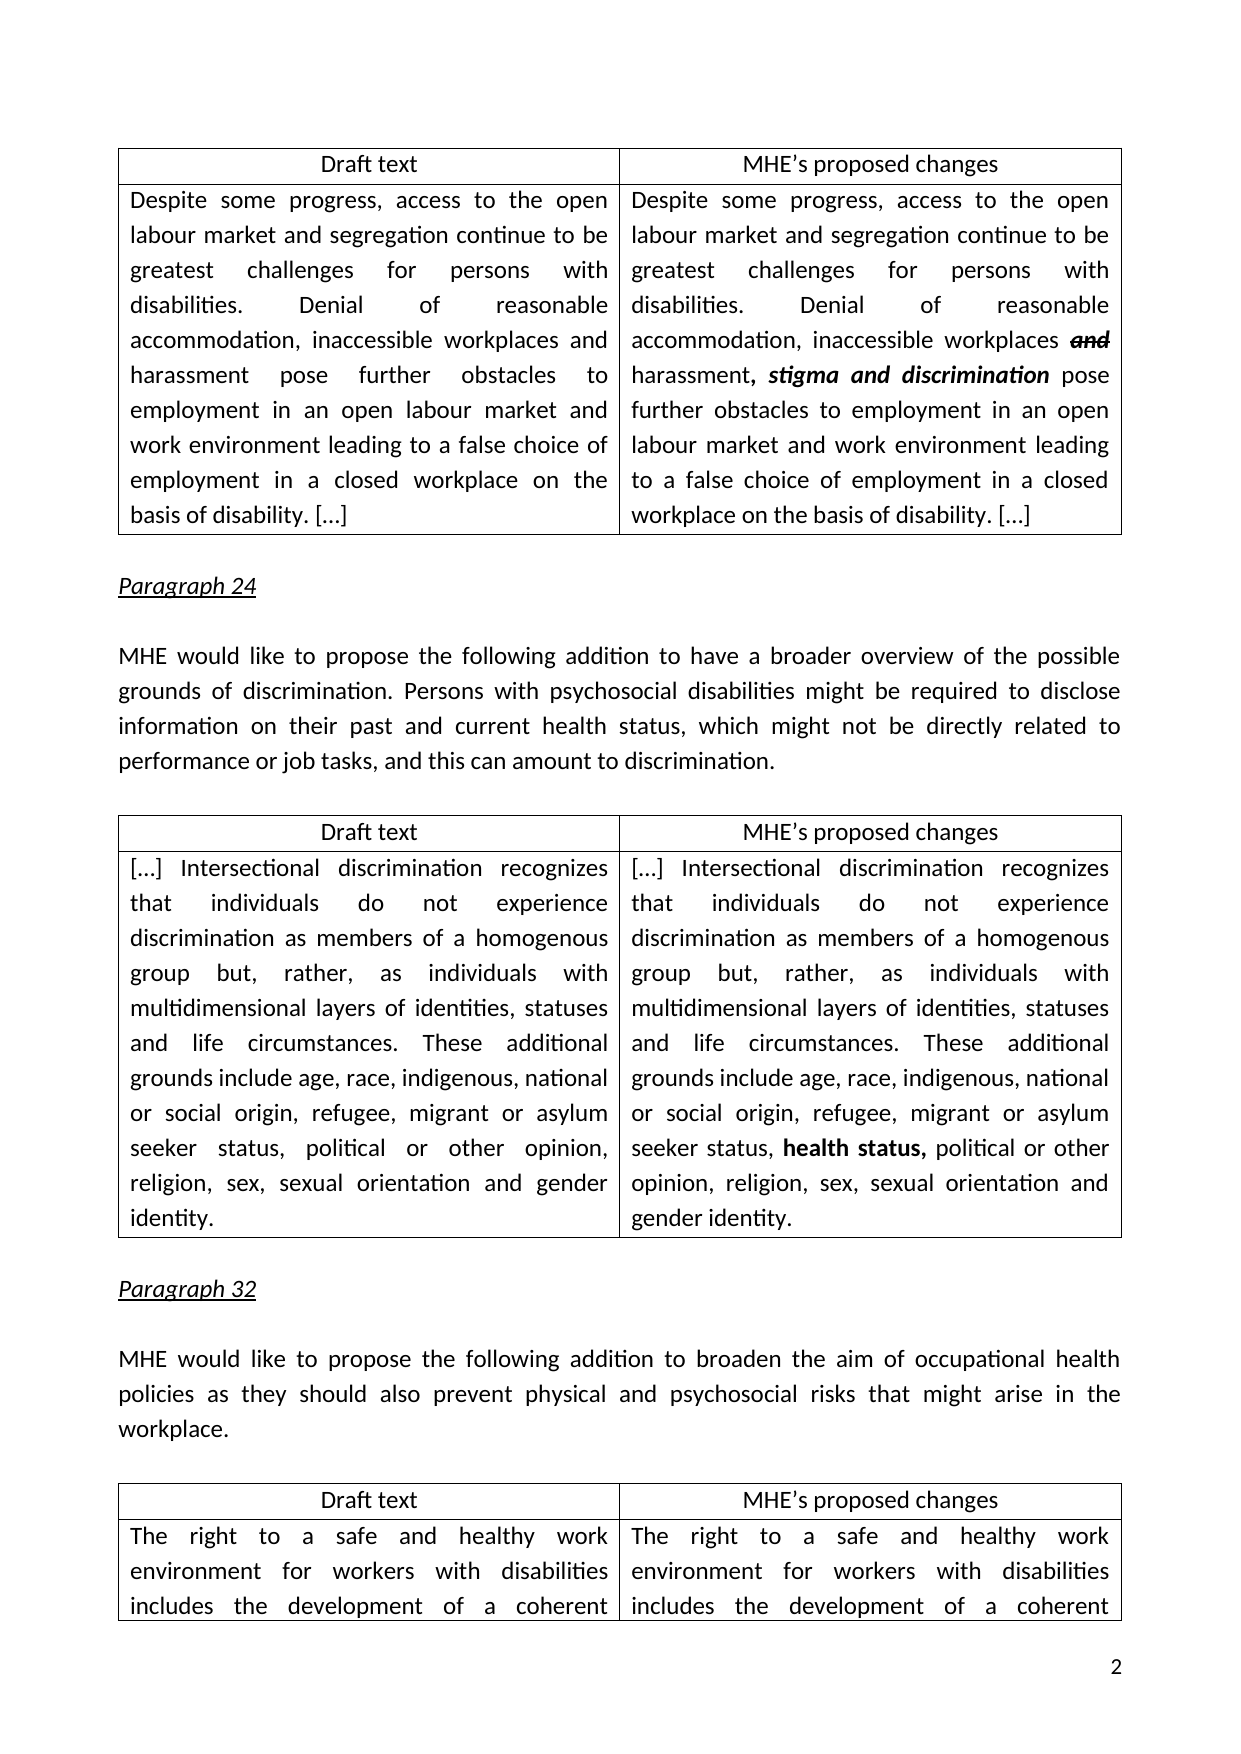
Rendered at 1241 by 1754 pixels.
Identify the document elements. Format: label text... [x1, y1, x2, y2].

text Paragraph 32 [118, 1273, 1122, 1303]
table_header MHE’s proposed changes [620, 149, 1121, 183]
table_cell Despite some progress, access to the open labour market and segregation continue to be greatest challenges for persons with disabilities. Denial of reasonable accommodation, inaccessible workplaces and harassment, stigma and discrimination pose further obstacles to employment in an open labour market and work environment leading to a false choice of employment in a closed workplace on the basis of disability. […] [620, 185, 1121, 534]
table_header Draft text [119, 1484, 619, 1519]
table_cell […] Intersectional discrimination recognizes that individuals do not experience discrimination as members of a homogenous group but, rather, as individuals with multidimensional layers of identities, statuses and life circumstances. These additional grounds include age, race, indigenous, national or social origin, refugee, migrant or asylum seeker status, health status, political or other opinion, religion, sex, sexual orientation and gender identity. [620, 852, 1121, 1237]
text MHE would like to propose the following addition to broaden the aim of occupational health policies as they should also prevent physical and psychosocial risks that might arise in the workplace. [118, 1343, 1122, 1443]
table_header MHE’s proposed changes [620, 816, 1121, 851]
table_header MHE’s proposed changes [620, 1484, 1121, 1519]
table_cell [119, 1520, 619, 1620]
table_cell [620, 1520, 1121, 1620]
text Paragraph 24 [118, 570, 1122, 601]
table_cell Despite some progress, access to the open labour market and segregation continue to be greatest challenges for persons with disabilities. Denial of reasonable accommodation, inaccessible workplaces and harassment pose further obstacles to employment in an open labour market and work environment leading to a false choice of employment in a closed workplace on the basis of disability. […] [119, 185, 619, 534]
table_cell […] Intersectional discrimination recognizes that individuals do not experience discrimination as members of a homogenous group but, rather, as individuals with multidimensional layers of identities, statuses and life circumstances. These additional grounds include age, race, indigenous, national or social origin, refugee, migrant or asylum seeker status, political or other opinion, religion, sex, sexual orientation and gender identity. [119, 852, 619, 1237]
table_header Draft text [119, 816, 619, 851]
table_header Draft text [119, 149, 619, 183]
text MHE would like to propose the following addition to have a broader overview of the possible grounds of discrimination. Persons with psychosocial disabilities might be required to disclose information on their past and current health status, which might not be directly related to performance or job tasks, and this can amount to discrimination. [118, 640, 1122, 776]
